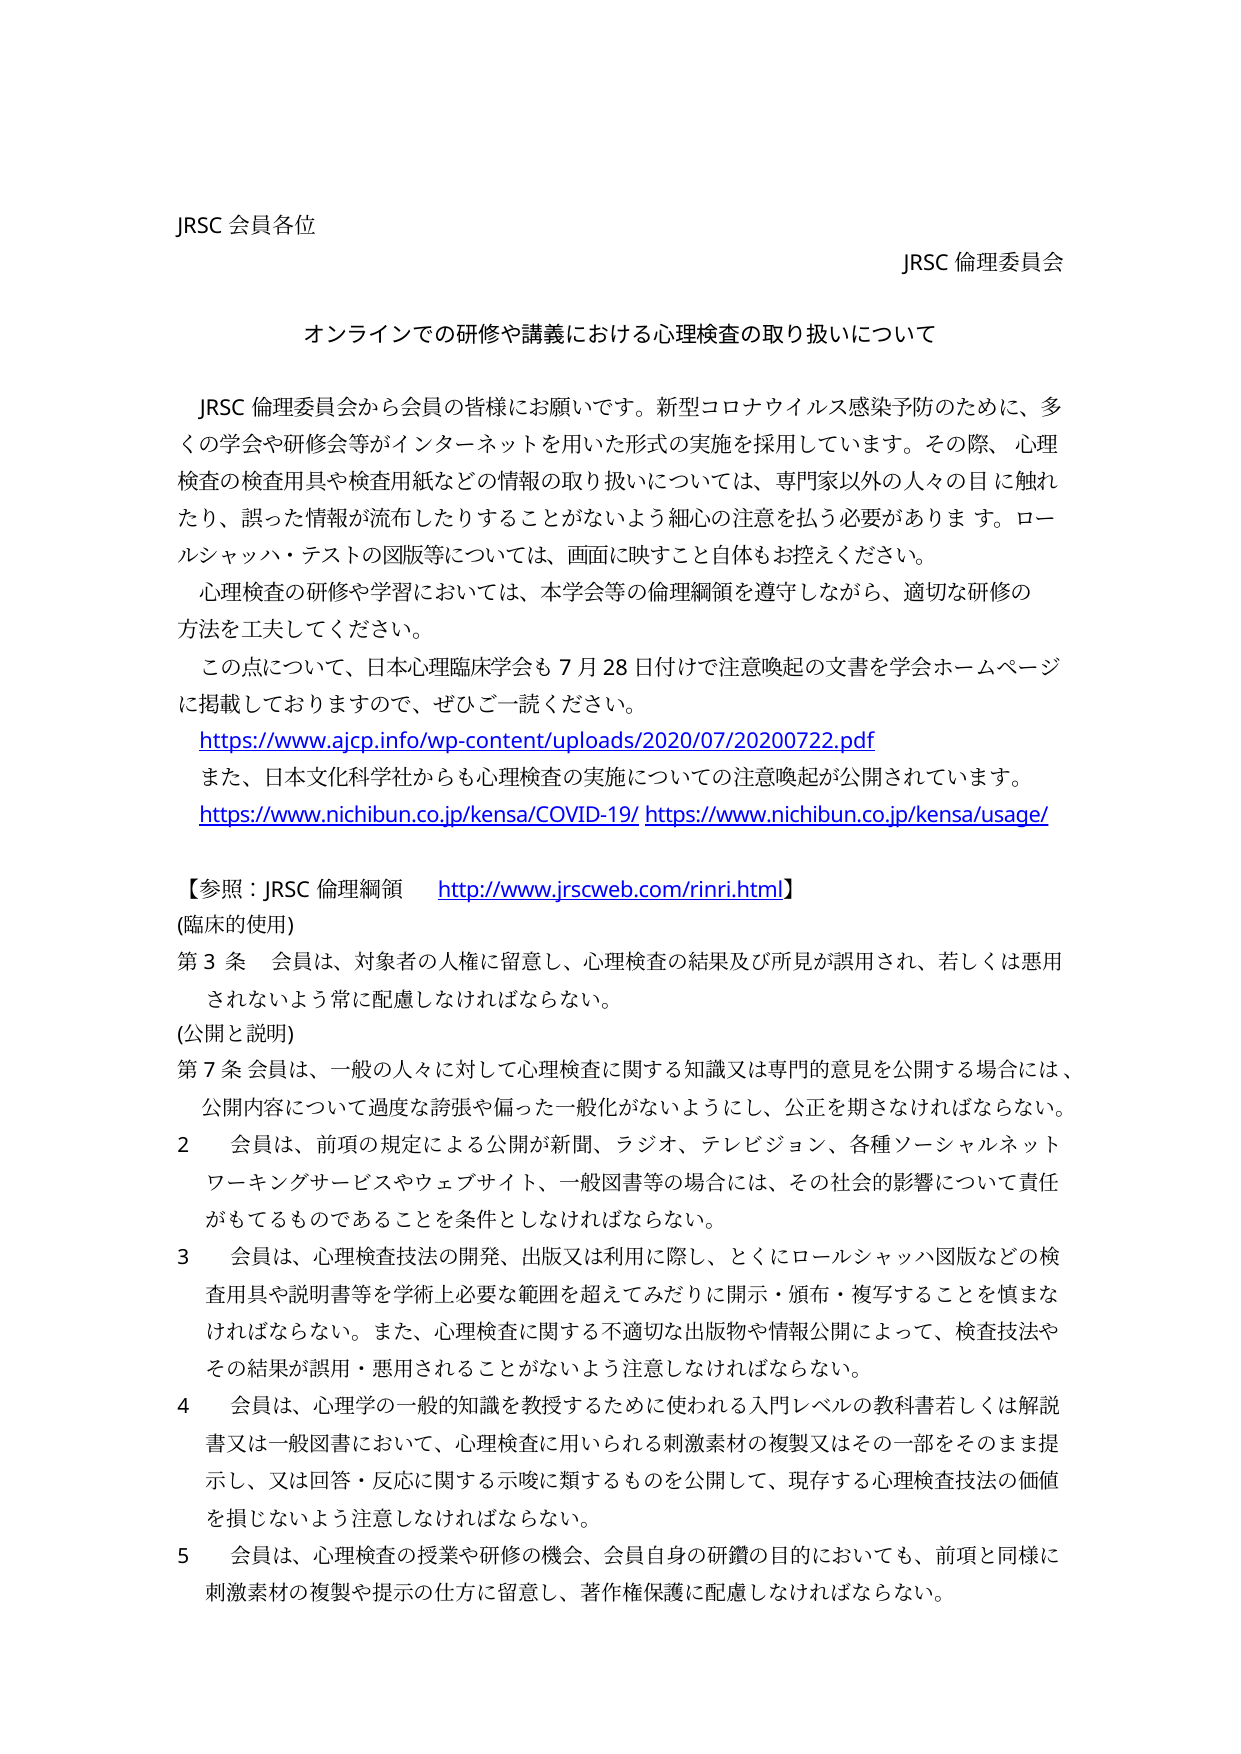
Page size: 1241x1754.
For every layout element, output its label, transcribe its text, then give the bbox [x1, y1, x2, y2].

text https://www.ajcp.info/wp-content/uploads/2020/07/20200722.pdf [199, 724, 1086, 754]
list 会員は、心理検査技法の開発、出版又は利用に際し、とくにロールシャッハ図版などの検査用具や説明書等を学術上必要な範囲を超えてみだりに開示・頒布・複写することを慎まなければならない。また、心理検査に関する不適切な出版物や情報公開によって、検査技法やその結果が誤用・悪用されることがないよう注意しなければならない。 [177, 1241, 1063, 1383]
text 心理検査の研修や学習においては、本学会等の倫理綱領を遵守しながら、適切な研修の方法を工夫してください。 [177, 576, 1053, 644]
text JRSC 会員各位 [177, 208, 1086, 240]
text JRSC 倫理委員会 [167, 245, 1064, 277]
text JRSC 倫理委員会から会員の皆様にお願いです。新型コロナウイルス感染予防のために、多くの学会や研修会等がインターネットを用いた形式の実施を採用しています。その際、 心理検査の検査用具や検査用紙などの情報の取り扱いについては、専門家以外の人々の目 に触れたり、誤った情報が流布したりすることがないよう細心の注意を払う必要がありま す。ロールシャッハ・テストの図版等については、画面に映すこと自体もお控えください。 [177, 390, 1074, 570]
text (公開と説明) [177, 1020, 1086, 1047]
text 第 7 条 会員は、一般の人々に対して心理検査に関する知識又は専門的意見を公開する場合には、公開内容について過度な誇張や偏った一般化がないようにし、公正を期さなければならない。 [177, 1054, 1063, 1121]
list 会員は、心理検査の授業や研修の機会、会員自身の研鑽の目的においても、前項と同様に刺激素材の複製や提示の仕方に留意し、著作権保護に配慮しなければならない。 [177, 1539, 1063, 1607]
list 会員は、心理学の一般的知識を教授するために使われる入門レベルの教科書若しくは解説書又は一般図書において、心理検査に用いられる刺激素材の複製又はその一部をそのまま提示し、又は回答・反応に関する示唆に類するものを公開して、現存する心理検査技法の価値を損じないよう注意しなければならない。 [177, 1390, 1063, 1532]
text また、日本文化科学社からも心理検査の実施についての注意喚起が公開されています。https://www.nichibun.co.jp/kensa/COVID-19/ https://www.nichibun.co.jp/kensa/usage/ [199, 761, 1053, 829]
text 第 3 条 会員は、対象者の人権に留意し、心理検査の結果及び所見が誤用され、若しくは悪用されないよう常に配慮しなければならない。 [177, 946, 1063, 1013]
text 【参照：JRSC 倫理綱領 http://www.jrscweb.com/rinri.html】 [177, 872, 1086, 903]
list 会員は、前項の規定による公開が新聞、ラジオ、テレビジョン、各種ソーシャルネットワーキングサービスやウェブサイト、一般図書等の場合には、その社会的影響について責任がもてるものであることを条件としなければならない。 [177, 1128, 1063, 1233]
text オンラインでの研修や講義における心理検査の取り扱いについて [301, 317, 939, 349]
text この点について、日本心理臨床学会も 7 月 28 日付けで注意喚起の文書を学会ホームページに掲載しておりますので、ぜひご一読ください。 [177, 650, 1063, 718]
text (臨床的使用) [177, 909, 1086, 939]
